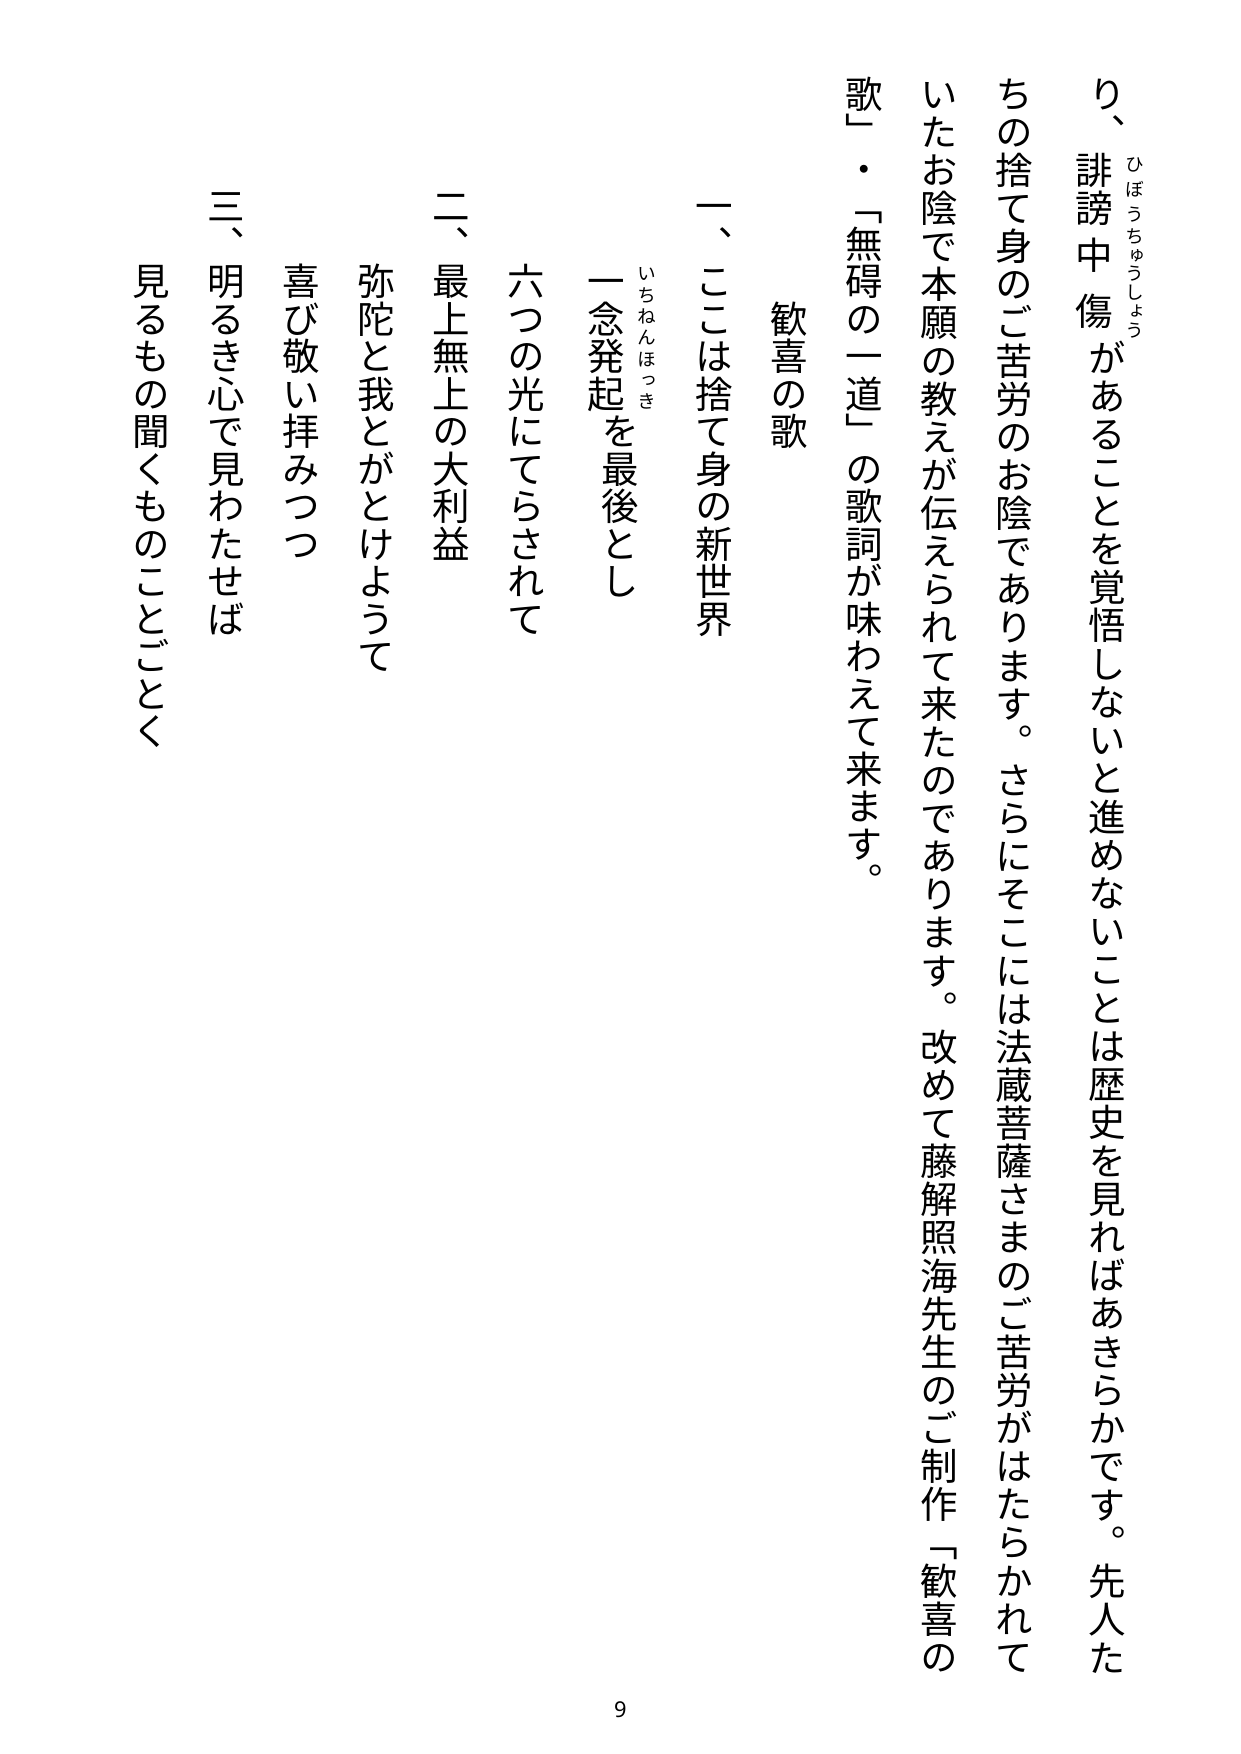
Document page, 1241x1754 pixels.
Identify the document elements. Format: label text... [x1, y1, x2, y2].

list 六つの光にてらされて [489, 262, 564, 1679]
list を最後とし [564, 262, 676, 1679]
list 見るもの聞くものことごとく [114, 262, 189, 1679]
text 歓喜の歌 [751, 75, 826, 1679]
list 一、ここは捨て身の新世界 [676, 75, 751, 1679]
list 三、明るき心で見わたせば [189, 150, 264, 1679]
list 喜び敬い拝みつつ [264, 262, 339, 1679]
list 弥陀と我とがとけようて [339, 262, 414, 1679]
list 二、最上無上の大利益 [414, 150, 489, 1679]
